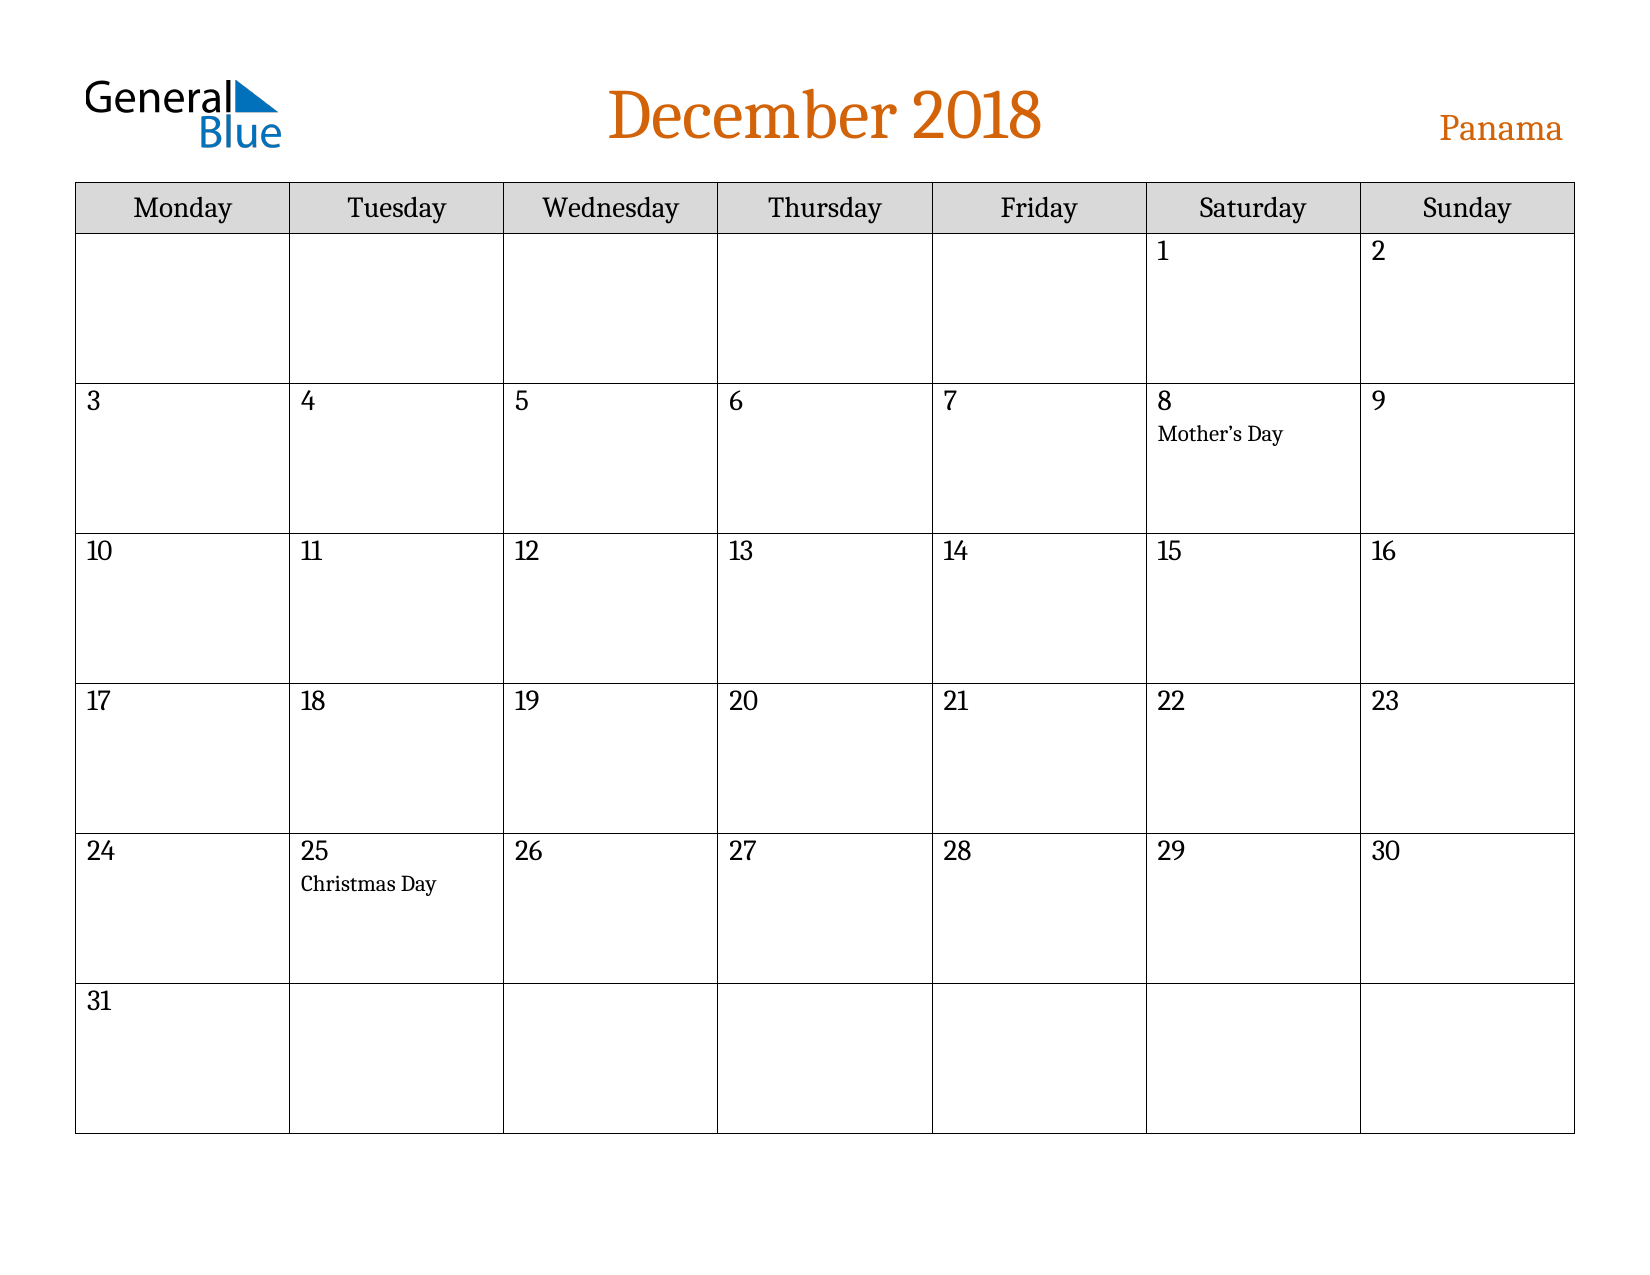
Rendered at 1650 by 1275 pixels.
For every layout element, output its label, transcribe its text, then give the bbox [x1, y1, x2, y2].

table_cell 30 [1361, 834, 1574, 870]
table_cell [290, 570, 503, 683]
table_cell 25 [290, 834, 503, 870]
table_cell [933, 234, 1146, 270]
table_cell [1361, 420, 1574, 533]
table_cell [76, 270, 289, 383]
table_cell 1 [1147, 234, 1360, 270]
table_cell [76, 1020, 289, 1133]
table_cell [504, 1020, 717, 1133]
table_cell 19 [504, 684, 717, 720]
table_cell [718, 570, 932, 683]
table_cell [1361, 570, 1574, 683]
table_cell 24 [76, 834, 289, 870]
table_cell [1361, 870, 1574, 983]
table_cell [1361, 984, 1574, 1020]
table_cell 12 [504, 534, 717, 570]
table_header December 2018 [504, 75, 1146, 182]
table_cell 7 [933, 384, 1146, 420]
table_cell [718, 1020, 932, 1133]
table_cell Wednesday [504, 183, 717, 233]
table_cell [933, 870, 1146, 983]
table_cell [1147, 1020, 1360, 1133]
table_header [76, 75, 503, 182]
table_cell [1147, 570, 1360, 683]
table_cell [76, 420, 289, 533]
table_cell [290, 234, 503, 270]
table_cell 14 [933, 534, 1146, 570]
table_cell 28 [933, 834, 1146, 870]
table_cell [76, 234, 289, 270]
table_cell 20 [718, 684, 932, 720]
table_cell [718, 270, 932, 383]
table_cell [1147, 984, 1360, 1020]
table_cell [504, 984, 717, 1020]
table_cell 8 [1147, 384, 1360, 420]
table_cell [290, 720, 503, 833]
table_cell [1361, 270, 1574, 383]
table_cell [718, 420, 932, 533]
table_cell 17 [76, 684, 289, 720]
table_cell [933, 270, 1146, 383]
table_cell 13 [718, 534, 932, 570]
table_cell 26 [504, 834, 717, 870]
table_cell [290, 984, 503, 1020]
table_cell [76, 870, 289, 983]
table_cell [933, 1020, 1146, 1133]
table_cell 9 [1361, 384, 1574, 420]
table_cell [504, 720, 717, 833]
table_cell 3 [76, 384, 289, 420]
table_cell [718, 984, 932, 1020]
table_cell [718, 720, 932, 833]
table_cell 21 [933, 684, 1146, 720]
table_cell [504, 570, 717, 683]
table_cell Friday [933, 183, 1146, 233]
table_cell [933, 570, 1146, 683]
table_cell [504, 270, 717, 383]
table_cell [1147, 720, 1360, 833]
table_cell 10 [76, 534, 289, 570]
table_cell 16 [1361, 534, 1574, 570]
table_cell 27 [718, 834, 932, 870]
table_cell [290, 420, 503, 533]
table_cell 4 [290, 384, 503, 420]
table_cell [1147, 870, 1360, 983]
table_cell 18 [290, 684, 503, 720]
table_cell [1147, 270, 1360, 383]
table_header Panama [1146, 75, 1574, 182]
table_cell 29 [1147, 834, 1360, 870]
table_cell [933, 420, 1146, 533]
table_cell [718, 234, 932, 270]
table_cell 31 [76, 984, 289, 1020]
table_cell 6 [718, 384, 932, 420]
table_cell Mother’s Day [1147, 420, 1360, 533]
table_cell [1361, 1020, 1574, 1133]
table_cell [76, 570, 289, 683]
table_cell [290, 1020, 503, 1133]
table_cell [1361, 720, 1574, 833]
table_cell [504, 234, 717, 270]
table_cell 2 [1361, 234, 1574, 270]
table_cell [76, 720, 289, 833]
table_cell Christmas Day [290, 870, 503, 983]
table_cell Saturday [1147, 183, 1360, 233]
table_cell 15 [1147, 534, 1360, 570]
table_cell 23 [1361, 684, 1574, 720]
table_cell Thursday [718, 183, 932, 233]
table_cell 11 [290, 534, 503, 570]
table_cell [504, 420, 717, 533]
table_cell [504, 870, 717, 983]
picture [86, 80, 281, 148]
table_cell Tuesday [290, 183, 503, 233]
table_cell Monday [76, 183, 289, 233]
table_cell [933, 720, 1146, 833]
table_cell [290, 270, 503, 383]
table_cell [933, 984, 1146, 1020]
table_cell 22 [1147, 684, 1360, 720]
table_cell [718, 870, 932, 983]
table_cell Sunday [1361, 183, 1574, 233]
table_cell 5 [504, 384, 717, 420]
